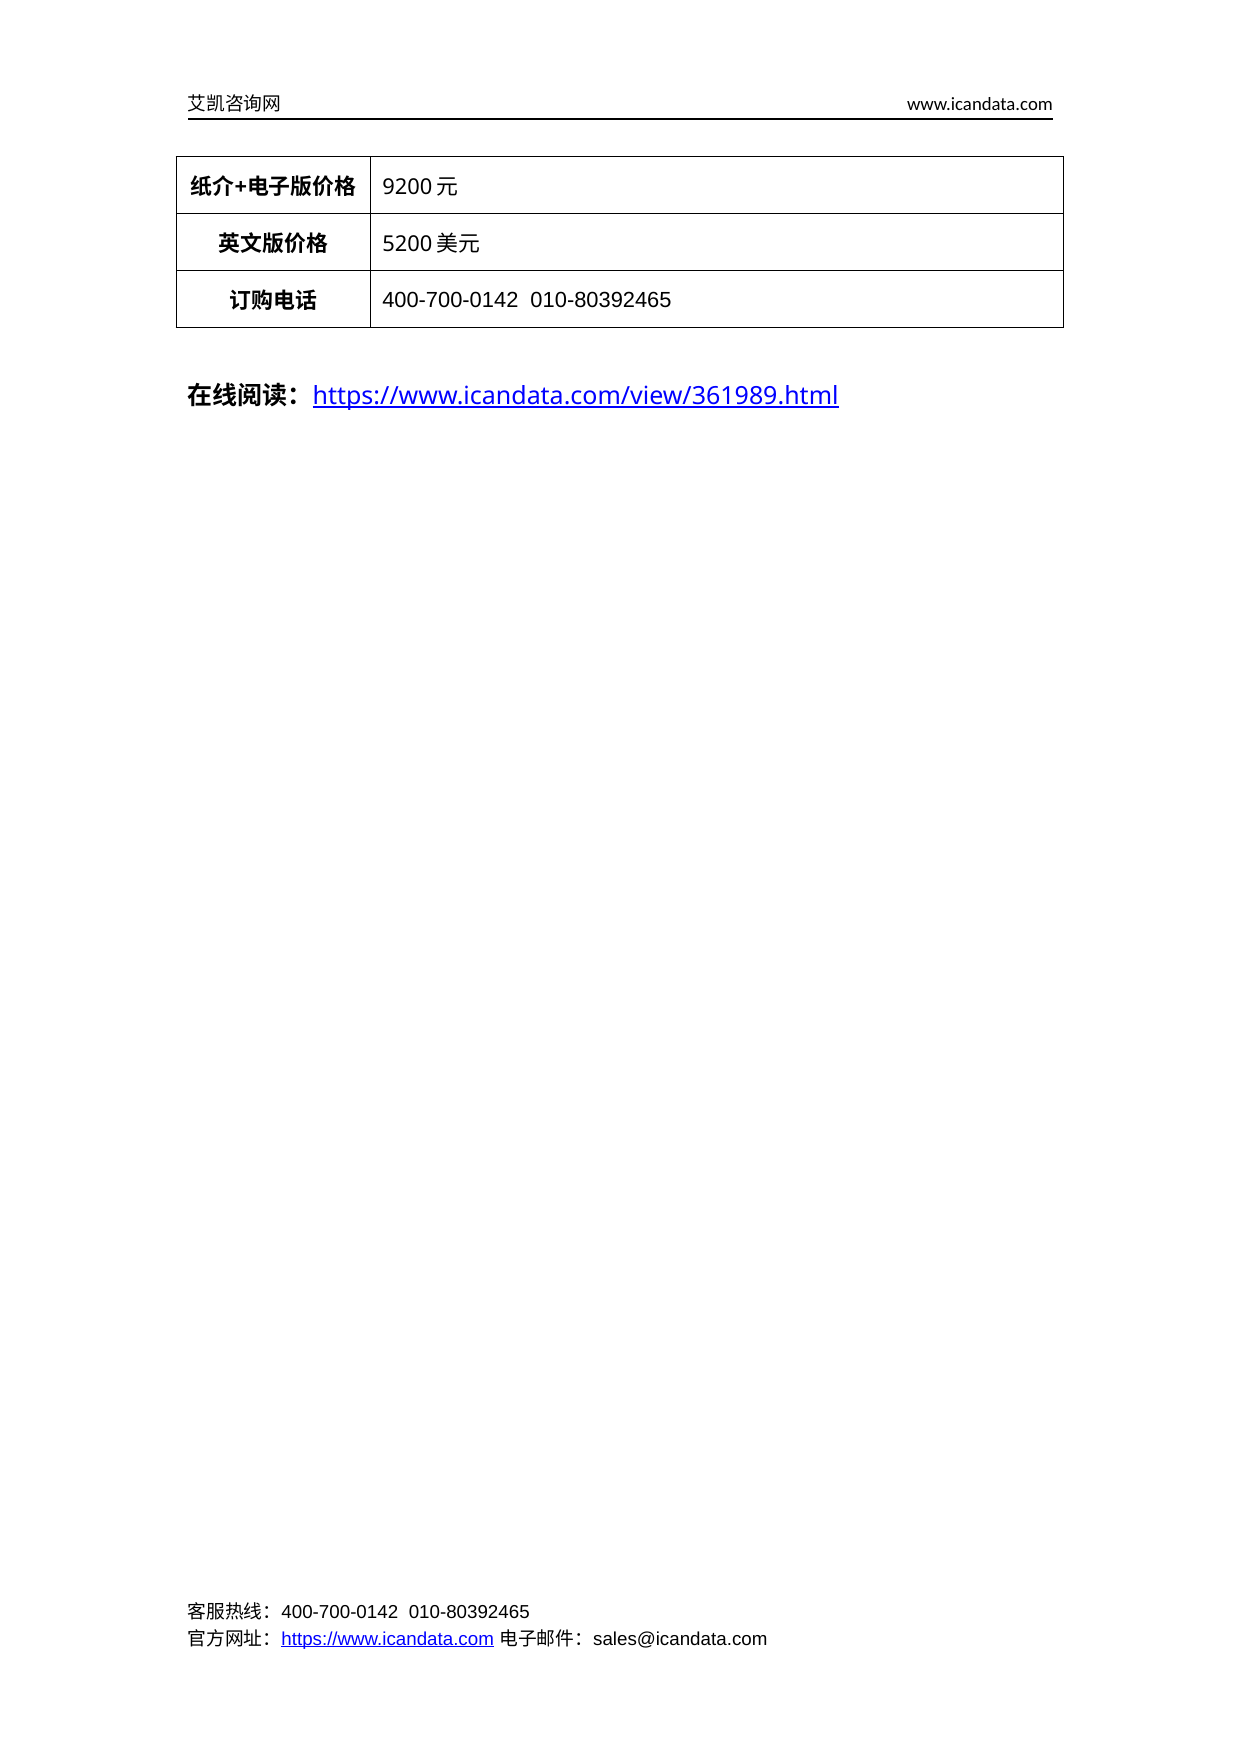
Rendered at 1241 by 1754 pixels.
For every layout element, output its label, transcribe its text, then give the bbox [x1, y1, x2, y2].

text 在线阅读：https://www.icandata.com/view/361989.html [187, 361, 1053, 426]
table_cell 纸介+电子版价格 [177, 157, 370, 213]
table_cell 9200元 [371, 157, 1063, 213]
table_cell 订购电话 [177, 271, 370, 327]
table_cell 英文版价格 [177, 214, 370, 270]
table_cell 5200美元 [371, 214, 1063, 270]
table_cell 400-700-0142 010-80392465 [371, 271, 1063, 327]
